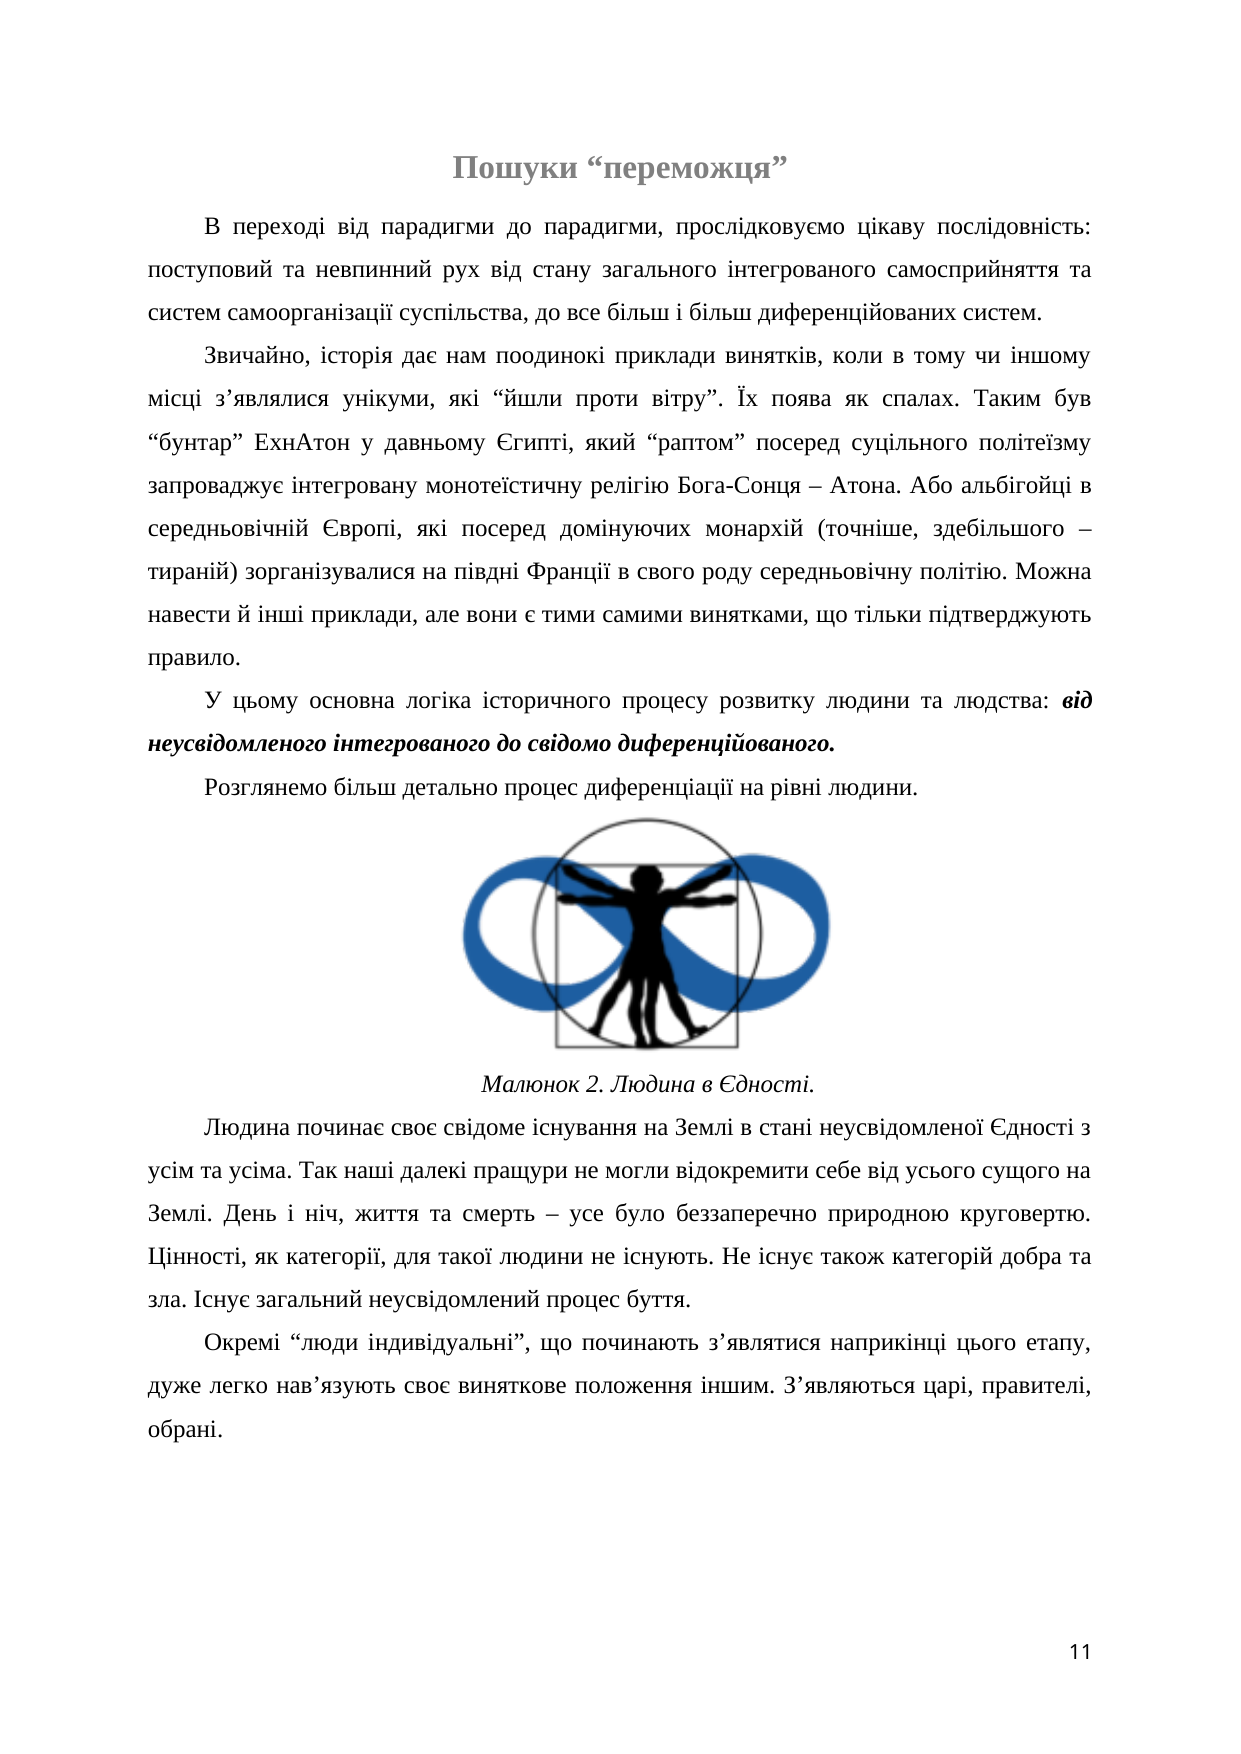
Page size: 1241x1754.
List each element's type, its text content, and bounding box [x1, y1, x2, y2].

text У цьому основна логіка історичного процесу розвитку людини та людства: від неусвідомленого інтегрованого до свідомо диференційованого. [148, 685, 1092, 757]
text Окремі “люди індивідуальні”, що починають з’являтися наприкінці цього етапу, дуже легко нав’язують своє виняткове положення іншим. З’являються царі, правителі, обрані. [148, 1327, 1092, 1442]
text Людина починає своє свідоме існування на Землі в стані неусвідомленої Єдності з усім та усіма. Так наші далекі пращури не могли відокремити себе від усього сущого на Землі. День і ніч, життя та смерть – усе було беззаперечно природною круговертю. Цінності, як категорії, для такої людини не існують. Не існує також категорій добра та зла. Існує загальний неусвідомлений процес буття. [148, 1112, 1092, 1313]
text Малюнок 2. Людина в Єдності. [148, 1069, 1092, 1097]
subtitle Пошуки “переможця” [148, 148, 1092, 186]
picture [443, 814, 854, 1055]
text Звичайно, історія дає нам поодинокі приклади винятків, коли в тому чи іншому місці з’являлися унікуми, які “йшли проти вітру”. Їх поява як спалах. Таким був “бунтар” ЕхнАтон у давньому Єгипті, який “раптом” посеред суцільного політеїзму запроваджує інтегровану монотеїстичну релігію Бога-Сонця – Атона. Або альбігойці в середньовічній Європі, які посеред домінуючих монархій (точніше, здебільшого – тираній) зорганізувалися на півдні Франції в свого роду середньовічну політію. Можна навести й інші приклади, але вони є тими самими винятками, що тільки підтверджують правило. [148, 340, 1092, 671]
text Розглянемо більш детально процес диференціації на рівні людини. [148, 772, 1092, 800]
text В переході від парадигми до парадигми, прослідковуємо цікаву послідовність: поступовий та невпинний рух від стану загального інтегрованого самосприйняття та систем самоорганізації суспільства, до все більш і більш диференційованих систем. [148, 211, 1092, 326]
